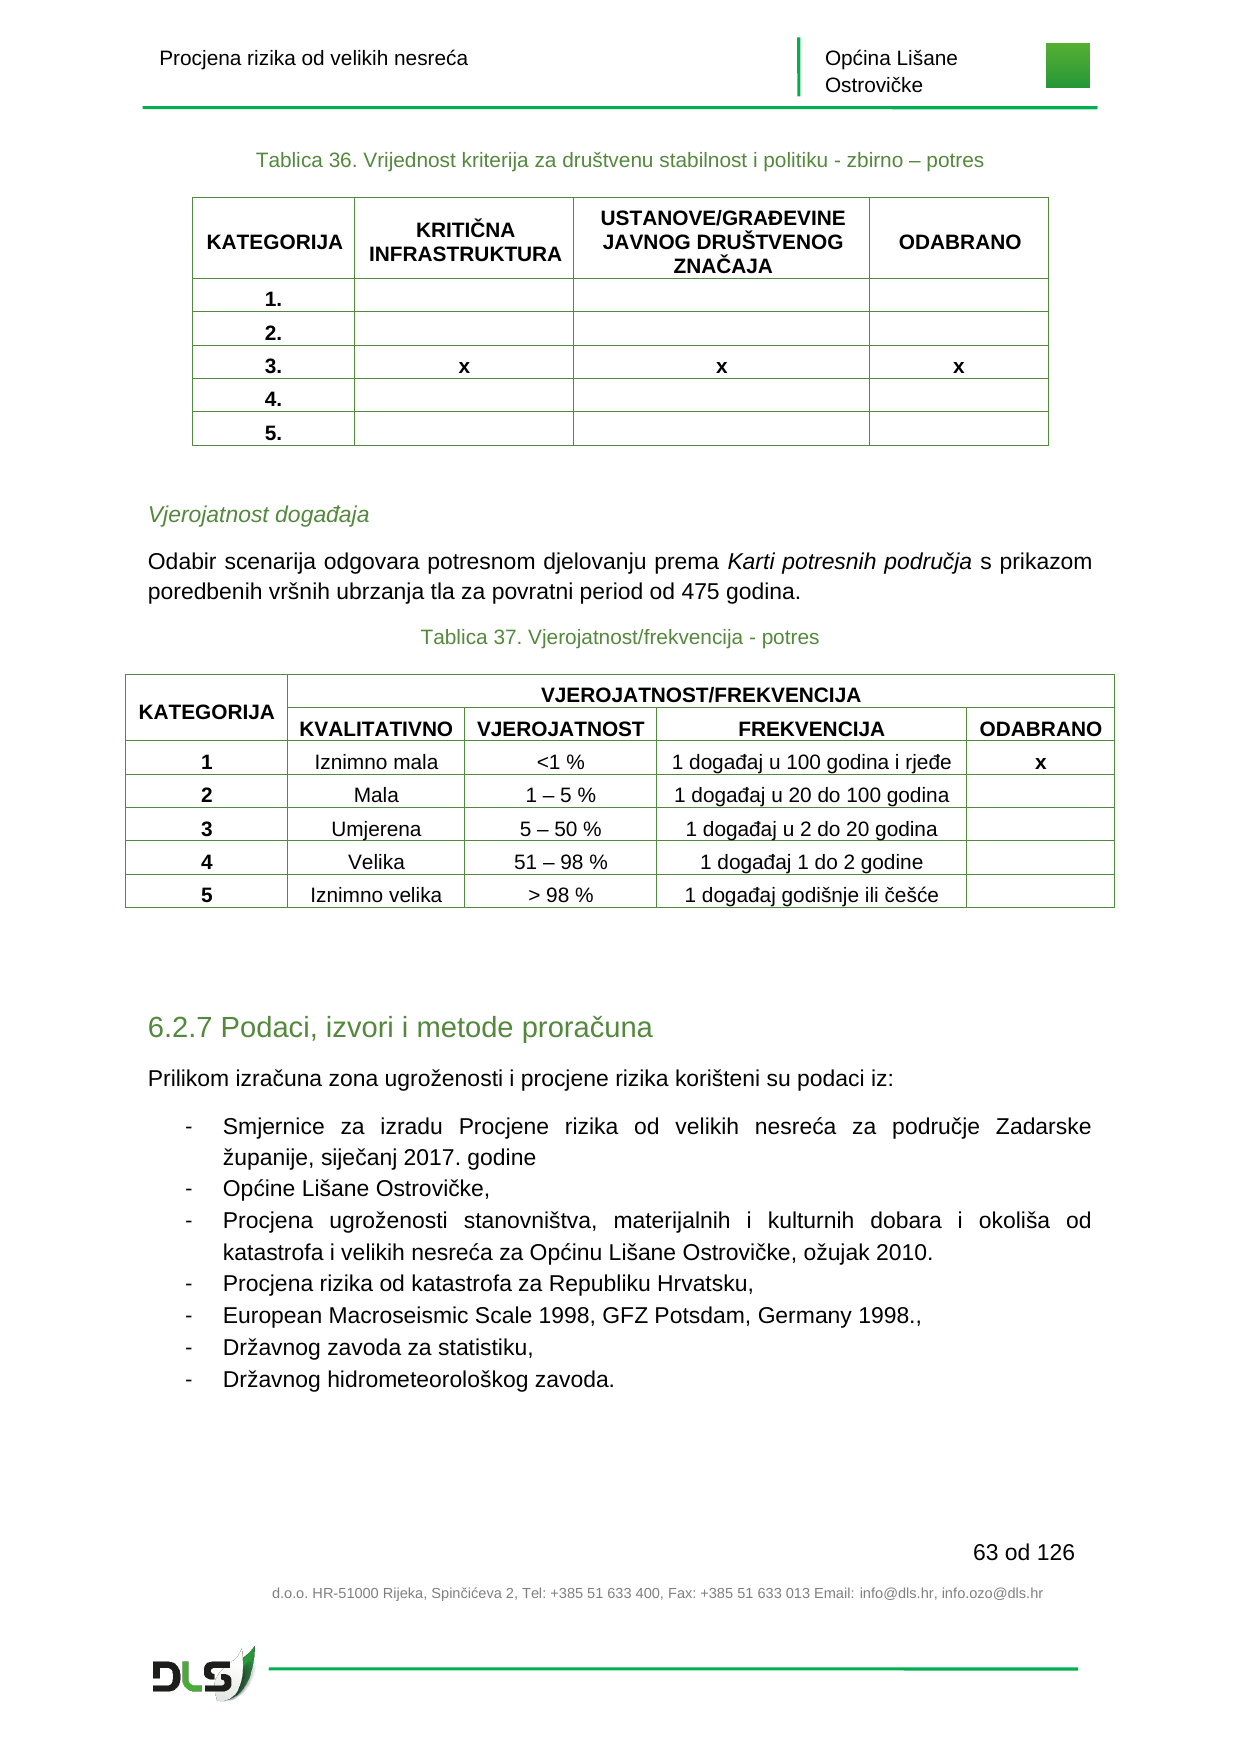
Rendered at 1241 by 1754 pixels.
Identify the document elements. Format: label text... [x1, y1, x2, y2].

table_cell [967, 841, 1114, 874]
subtitle 6.2.7 Podaci, izvori i metode proračuna [148, 1010, 1092, 1044]
list European Macroseismic Scale 1998, GFZ Potsdam, Germany 1998., [185, 1301, 1092, 1329]
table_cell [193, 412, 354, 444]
table_cell [870, 312, 1048, 344]
table_cell 2. [193, 312, 354, 344]
list Državnog zavoda za statistiku, [185, 1333, 1092, 1361]
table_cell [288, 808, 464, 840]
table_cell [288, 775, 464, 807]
list Procjena rizika od katastrofa za Republiku Hrvatsku, [185, 1269, 1092, 1297]
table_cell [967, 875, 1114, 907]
text Vjerojatnost događaja [148, 501, 1092, 527]
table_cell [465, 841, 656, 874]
list Općine Lišane Ostrovičke, [185, 1174, 1092, 1202]
table_cell 1. [193, 279, 354, 311]
table_cell [355, 279, 573, 311]
table_header ODABRANO [870, 198, 1048, 278]
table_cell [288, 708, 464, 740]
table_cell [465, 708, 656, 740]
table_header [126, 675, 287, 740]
text Tablica 37. Vjerojatnost/frekvencija - potres [148, 625, 1092, 649]
table_cell x [355, 346, 573, 378]
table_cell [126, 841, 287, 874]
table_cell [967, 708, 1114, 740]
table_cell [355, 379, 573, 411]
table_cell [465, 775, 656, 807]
list Smjernice za izradu Procjene rizika od velikih nesreća za područje Zadarske županije, siječanj 2017. godine [185, 1112, 1092, 1171]
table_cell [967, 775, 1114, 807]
table_cell x [870, 346, 1048, 378]
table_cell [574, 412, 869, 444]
table_cell [574, 279, 869, 311]
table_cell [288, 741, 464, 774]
text Tablica 36. Vrijednost kriterija za društvenu stabilnost i politiku - zbirno – potres [148, 148, 1092, 172]
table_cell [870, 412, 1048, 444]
table_header USTANOVE/GRAĐEVINE JAVNOG DRUŠTVENOG ZNAČAJA [574, 198, 869, 278]
table_header KRITIČNA INFRASTRUKTURA [355, 198, 573, 278]
list Procjena ugroženosti stanovništva, materijalnih i kulturnih dobara i okoliša od katastrofa i velikih nesreća za Općinu Lišane Ostrovičke, ožujak 2010. [185, 1207, 1092, 1265]
text Prilikom izračuna zona ugroženosti i procjene rizika korišteni su podaci iz: [148, 1065, 1092, 1092]
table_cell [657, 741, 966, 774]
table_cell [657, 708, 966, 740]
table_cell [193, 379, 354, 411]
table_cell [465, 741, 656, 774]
table_cell [870, 279, 1048, 311]
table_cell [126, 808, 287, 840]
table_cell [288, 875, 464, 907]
list Državnog hidrometeorološkog zavoda. [185, 1365, 1092, 1393]
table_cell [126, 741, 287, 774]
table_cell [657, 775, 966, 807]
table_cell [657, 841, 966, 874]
table_cell x [574, 346, 869, 378]
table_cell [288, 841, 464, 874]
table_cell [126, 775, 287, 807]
text Odabir scenarija odgovara potresnom djelovanju prema Karti potresnih područja s prikazom poredbenih vršnih ubrzanja tla za povratni period od 475 godina. [148, 548, 1092, 604]
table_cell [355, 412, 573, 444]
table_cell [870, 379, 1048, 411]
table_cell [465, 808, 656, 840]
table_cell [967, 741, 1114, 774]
picture [150, 1643, 257, 1704]
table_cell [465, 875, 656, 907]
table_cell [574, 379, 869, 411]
table_cell [355, 312, 573, 344]
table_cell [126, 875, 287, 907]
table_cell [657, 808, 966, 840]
table_cell 3. [193, 346, 354, 378]
table_header KATEGORIJA [193, 198, 354, 278]
table_cell [574, 312, 869, 344]
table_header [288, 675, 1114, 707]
picture [1044, 41, 1091, 89]
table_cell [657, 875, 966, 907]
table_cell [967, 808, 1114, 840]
